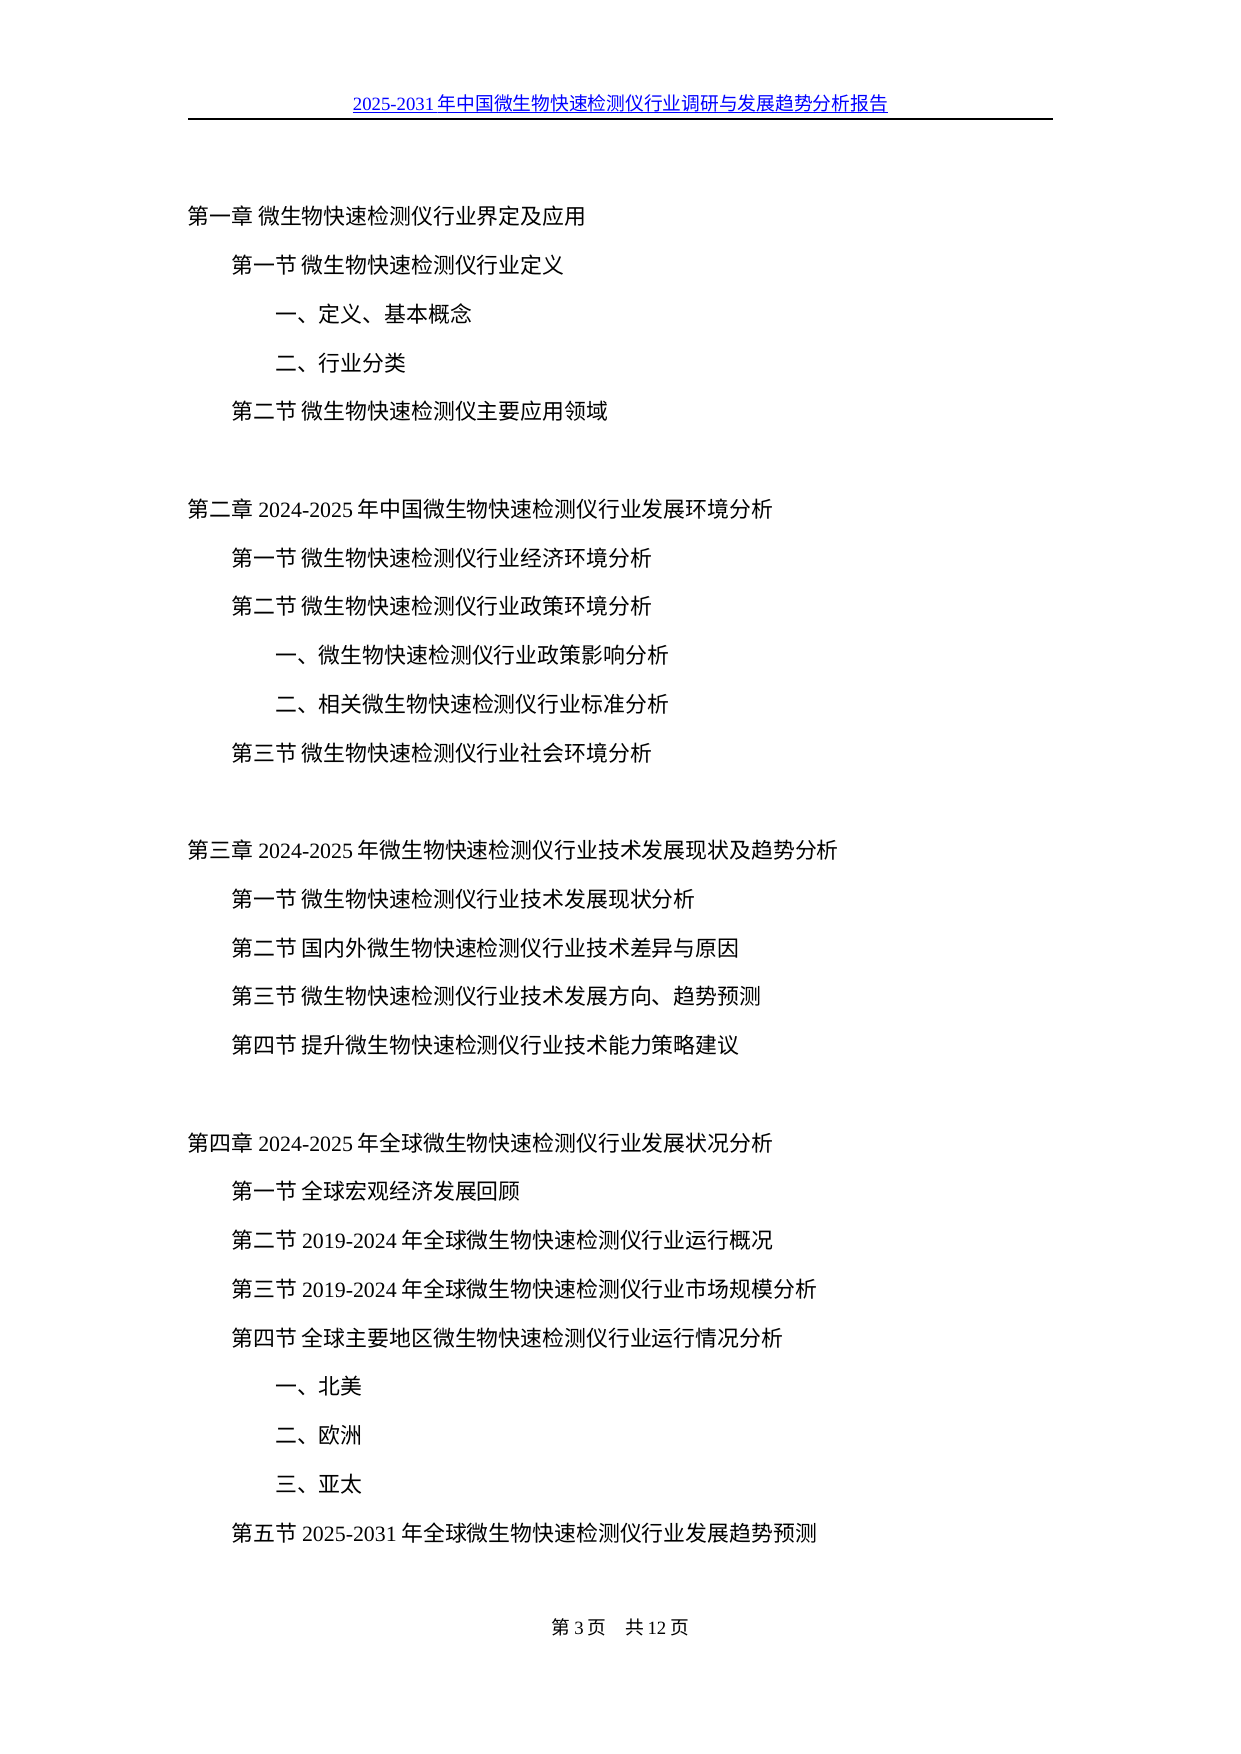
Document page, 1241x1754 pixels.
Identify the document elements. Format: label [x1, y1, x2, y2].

text [187, 150, 1053, 1548]
